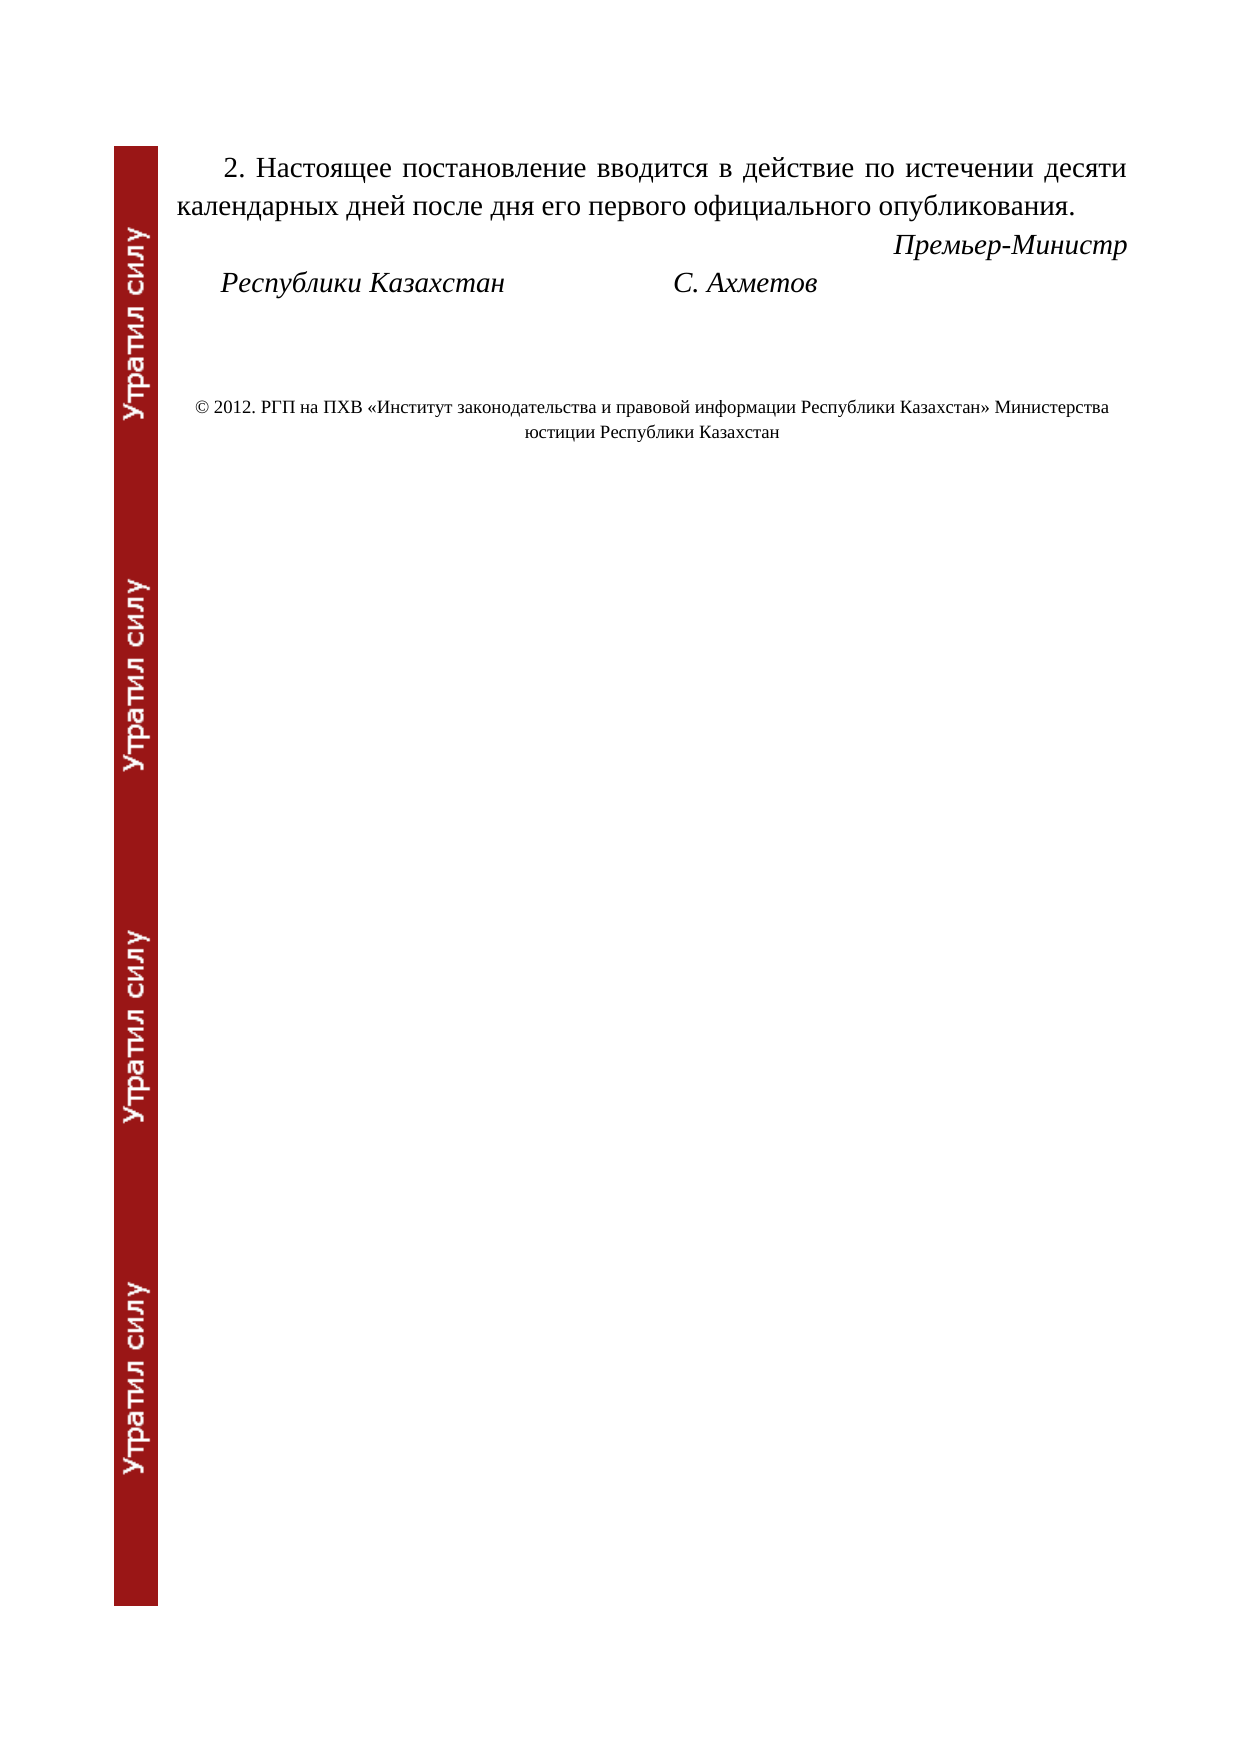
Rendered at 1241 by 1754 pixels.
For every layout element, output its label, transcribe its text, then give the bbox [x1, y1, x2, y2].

text Премьер-Министр Республики Казахстан С. Ахметов [112, 227, 1128, 299]
picture [114, 442, 158, 1606]
picture [114, 299, 158, 396]
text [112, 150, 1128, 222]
picture [114, 146, 158, 150]
text © 2012. РГП на ПХВ «Институт законодательства и правовой информации Республики Казахстан» Министерства юстиции Республики Казахстан [112, 396, 1128, 442]
picture [114, 222, 158, 227]
